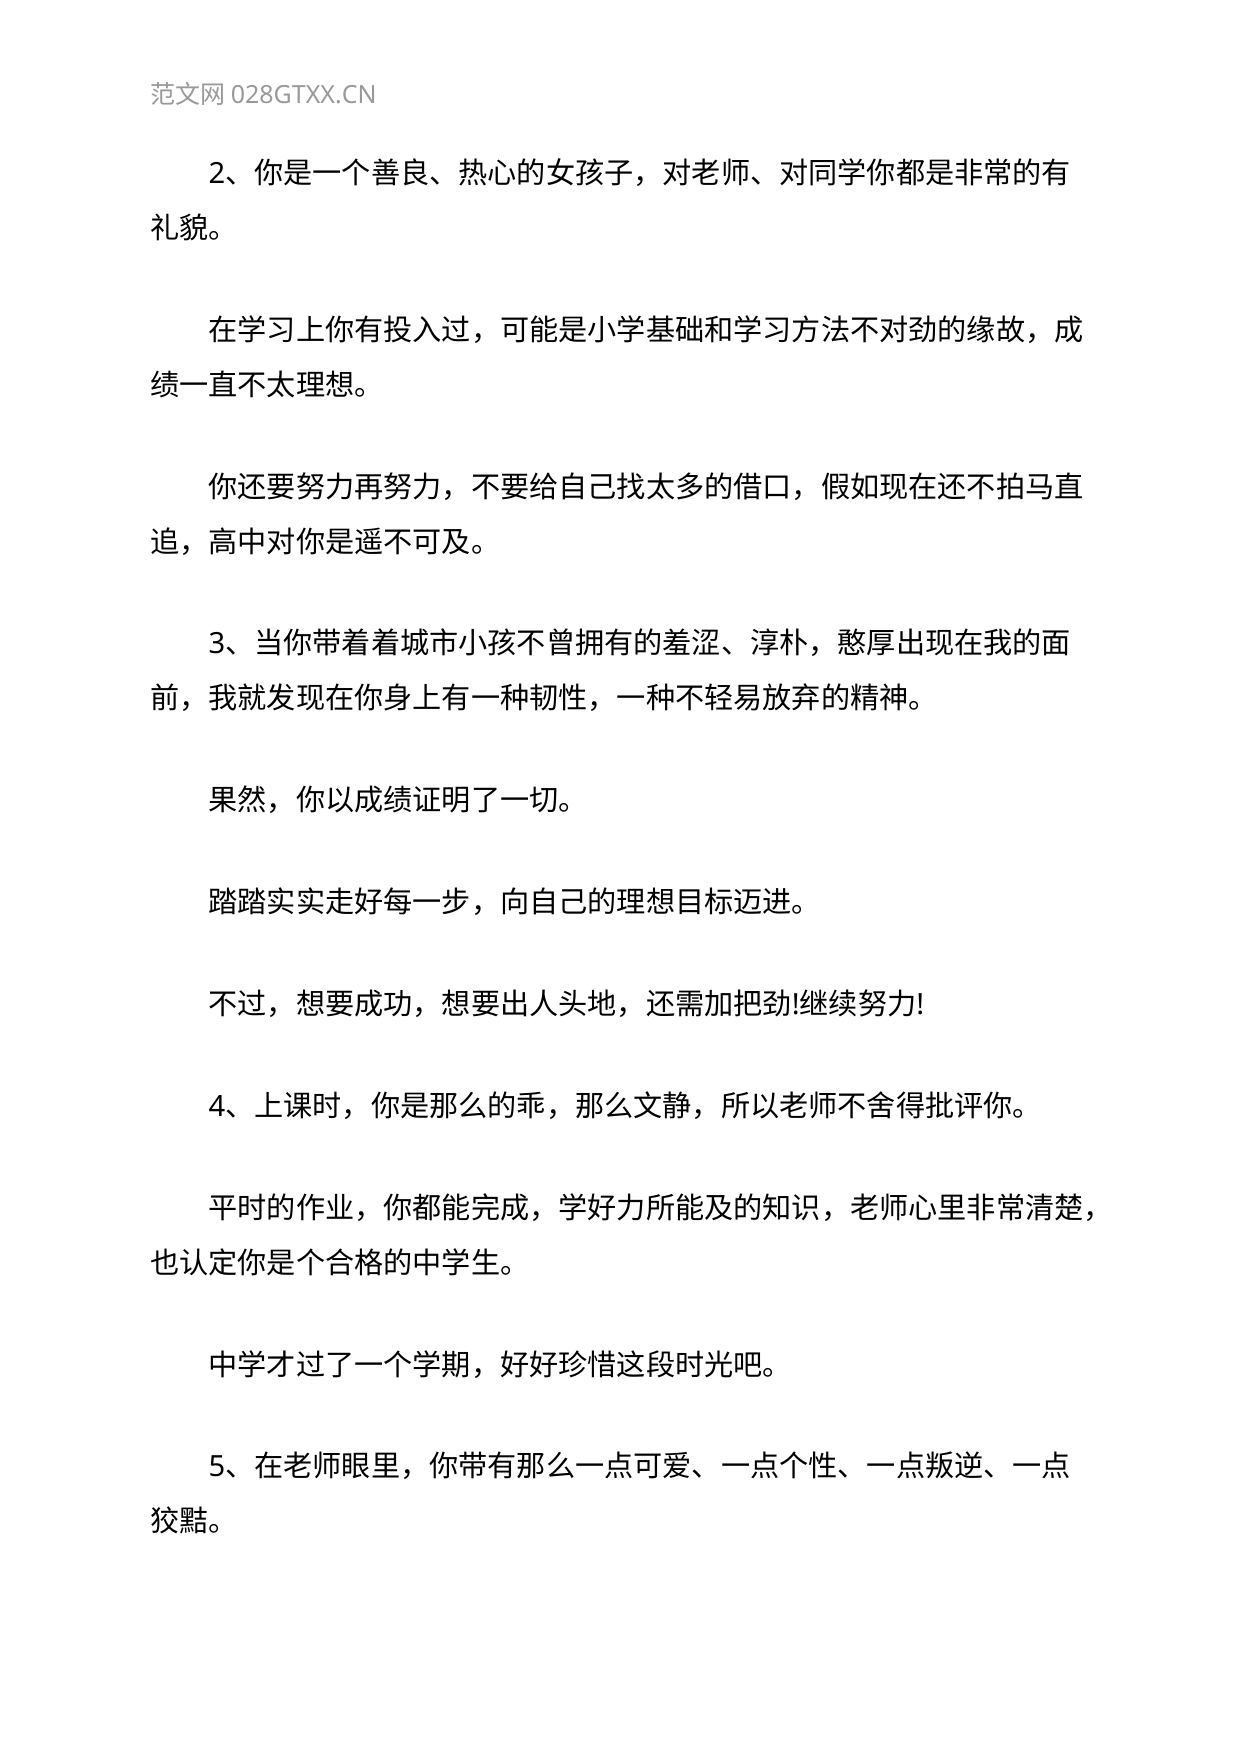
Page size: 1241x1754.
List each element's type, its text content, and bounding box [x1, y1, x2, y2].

text 平时的作业，你都能完成，学好力所能及的知识，老师心里非常清楚，也认定你是个合格的中学生。 [150, 1184, 1090, 1282]
text 中学才过了一个学期，好好珍惜这段时光吧。 [150, 1341, 1090, 1383]
text 果然，你以成绩证明了一切。 [150, 777, 1090, 819]
text 5、在老师眼里，你带有那么一点可爱、一点个性、一点叛逆、一点狡黠。 [150, 1443, 1090, 1540]
text 3、当你带着着城市小孩不曾拥有的羞涩、淳朴，憨厚出现在我的面前，我就发现在你身上有一种韧性，一种不轻易放弃的精神。 [150, 620, 1090, 717]
text 你还要努力再努力，不要给自己找太多的借口，假如现在还不拍马直追，高中对你是遥不可及。 [150, 463, 1090, 561]
text 4、上课时，你是那么的乖，那么文静，所以老师不舍得批评你。 [150, 1082, 1090, 1125]
text 在学习上你有投入过，可能是小学基础和学习方法不对劲的缘故，成绩一直不太理想。 [150, 307, 1090, 404]
text 2、你是一个善良、热心的女孩子，对老师、对同学你都是非常的有礼貌。 [150, 150, 1090, 247]
text 不过，想要成功，想要出人头地，还需加把劲!继续努力! [150, 980, 1090, 1023]
text 踏踏实实走好每一步，向自己的理想目标迈进。 [150, 879, 1090, 921]
